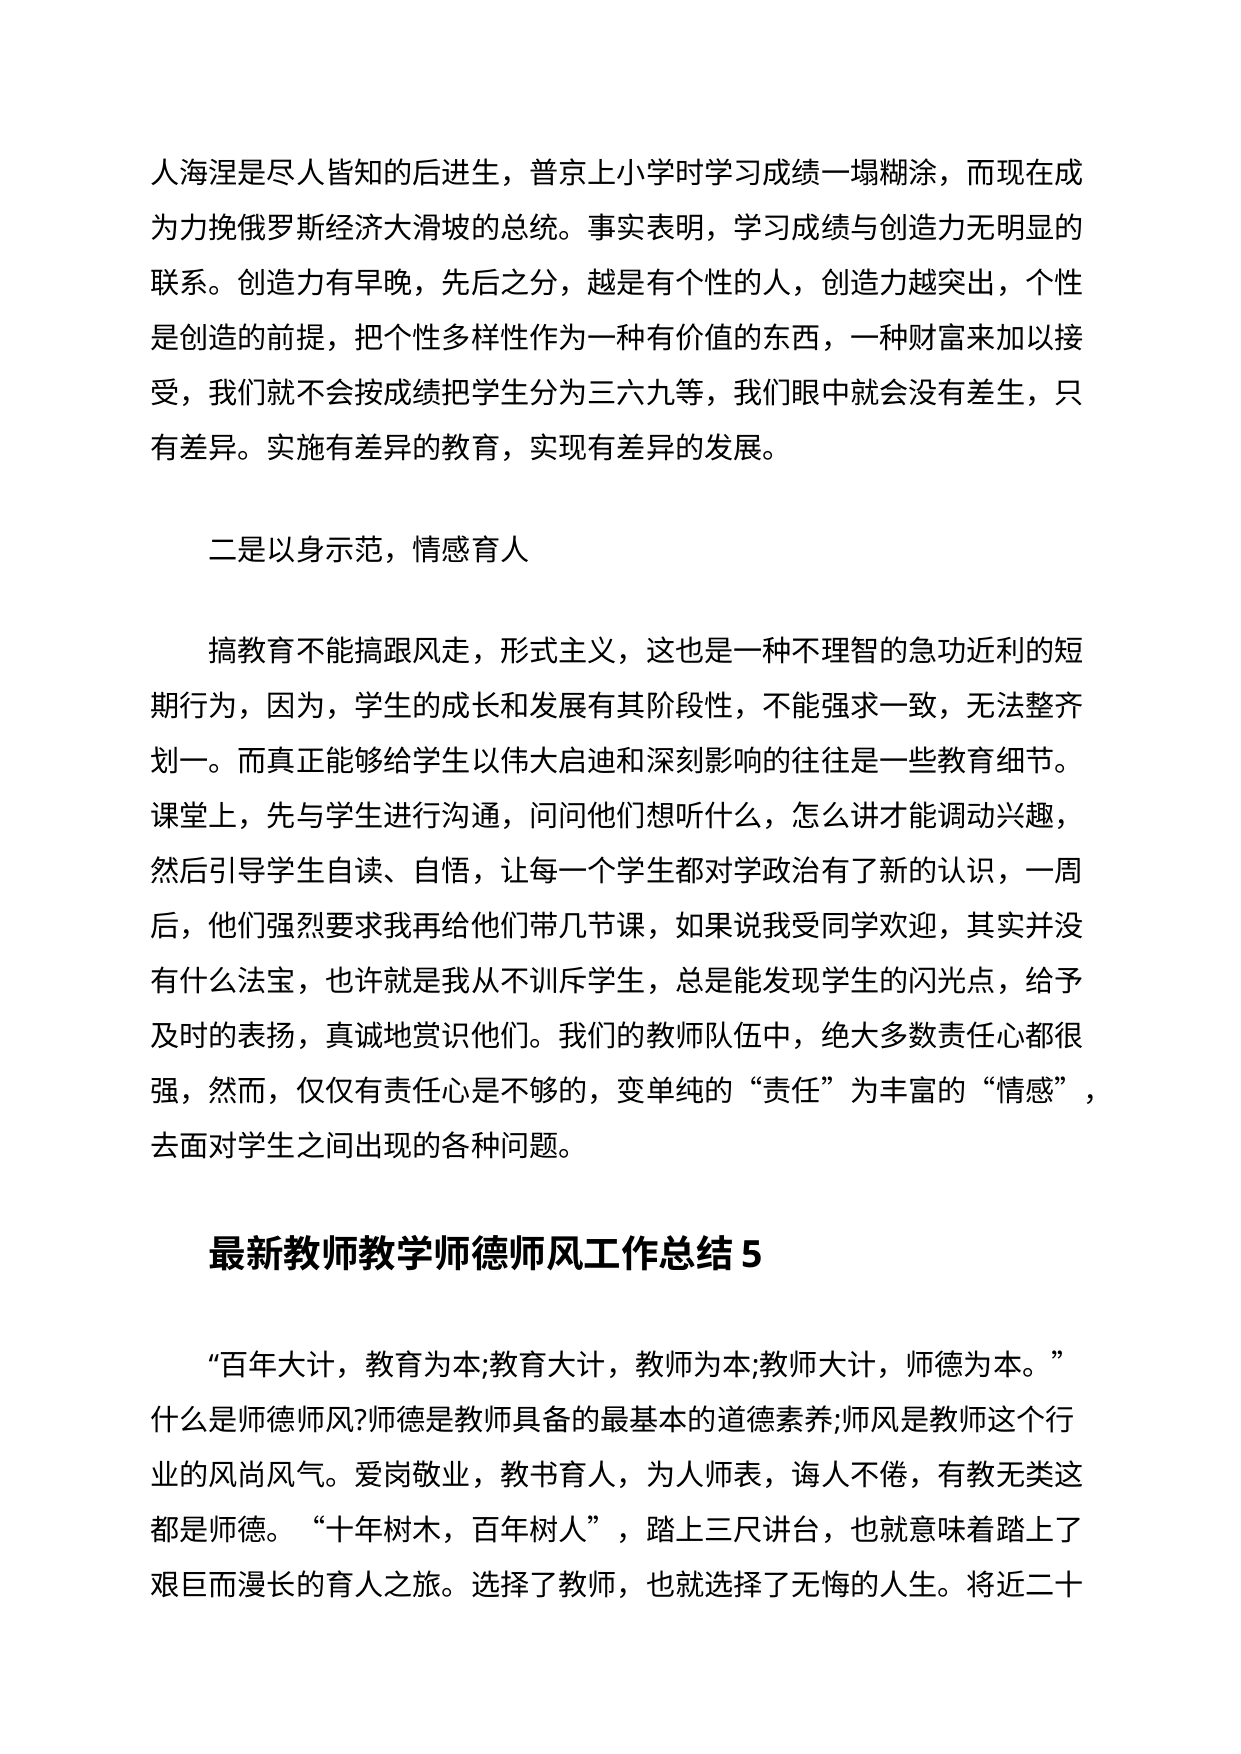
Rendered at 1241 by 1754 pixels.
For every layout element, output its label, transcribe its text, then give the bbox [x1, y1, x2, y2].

text 二是以身示范，情感育人 [150, 526, 1090, 568]
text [150, 150, 1090, 467]
text 最新教师教学师德师风工作总结5 [150, 1224, 1090, 1278]
text 搞教育不能搞跟风走，形式主义，这也是一种不理智的急功近利的短期行为，因为，学生的成长和发展有其阶段性，不能强求一致，无法整齐划一。而真正能够给学生以伟大启迪和深刻影响的往往是一些教育细节。课堂上，先与学生进行沟通，问问他们想听什么，怎么讲才能调动兴趣，然后引导学生自读、自悟，让每一个学生都对学政治有了新的认识，一周后，他们强烈要求我再给他们带几节课，如果说我受同学欢迎，其实并没有什么法宝，也许就是我从不训斥学生，总是能发现学生的闪光点，给予及时的表扬，真诚地赏识他们。我们的教师队伍中，绝大多数责任心都很强，然而，仅仅有责任心是不够的，变单纯的“责任”为丰富的“情感”，去面对学生之间出现的各种问题。 [150, 628, 1090, 1164]
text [150, 1341, 1090, 1603]
